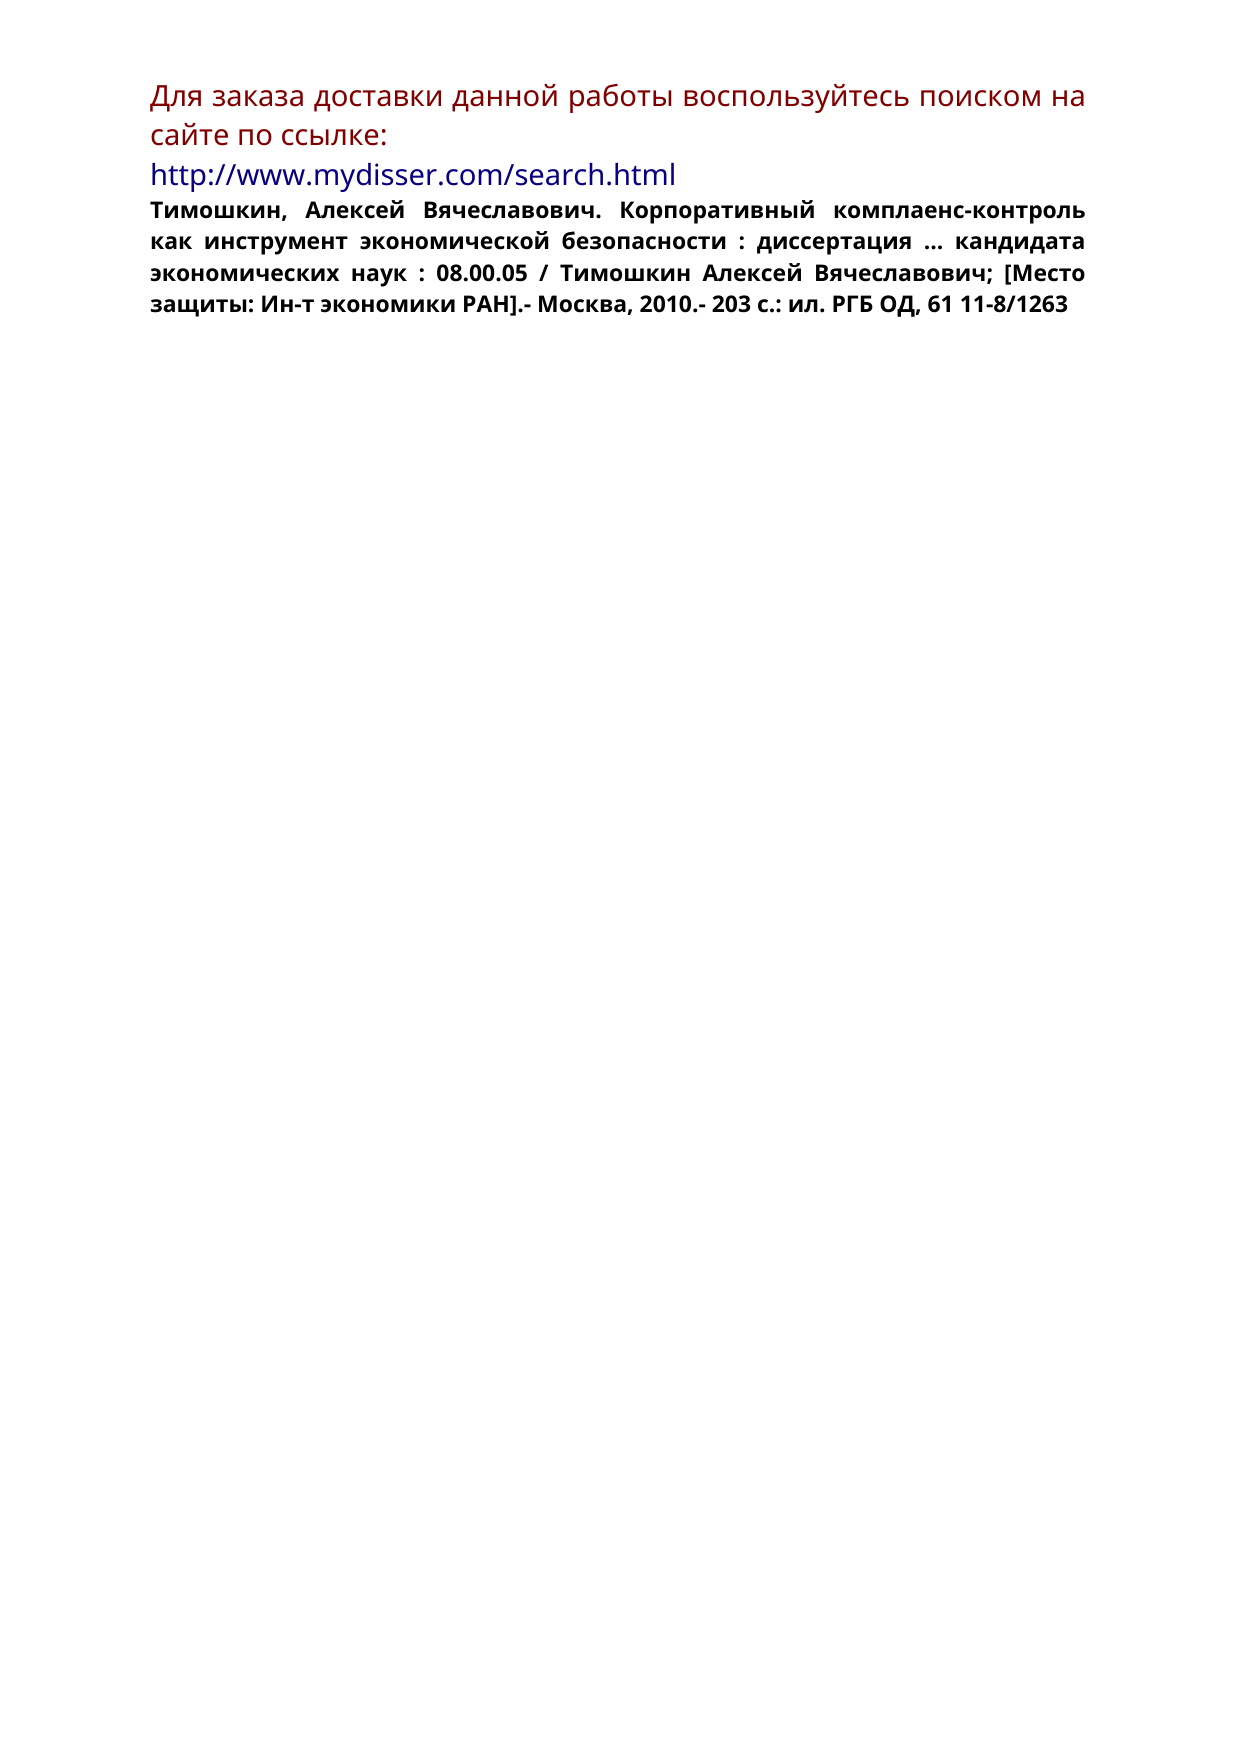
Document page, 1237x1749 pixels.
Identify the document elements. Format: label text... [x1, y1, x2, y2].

text Тимошкин, Алексей Вячеславович. Корпоративный комплаенс-контроль как инструмент экономической безопасности : диссертация ... кандидата экономических наук : 08.00.05 / Тимошкин Алексей Вячеславович; [Место защиты: Ин-т экономики РАН].- Москва, 2010.- 203 с.: ил. РГБ ОД, 61 11-8/1263 [150, 194, 1086, 319]
